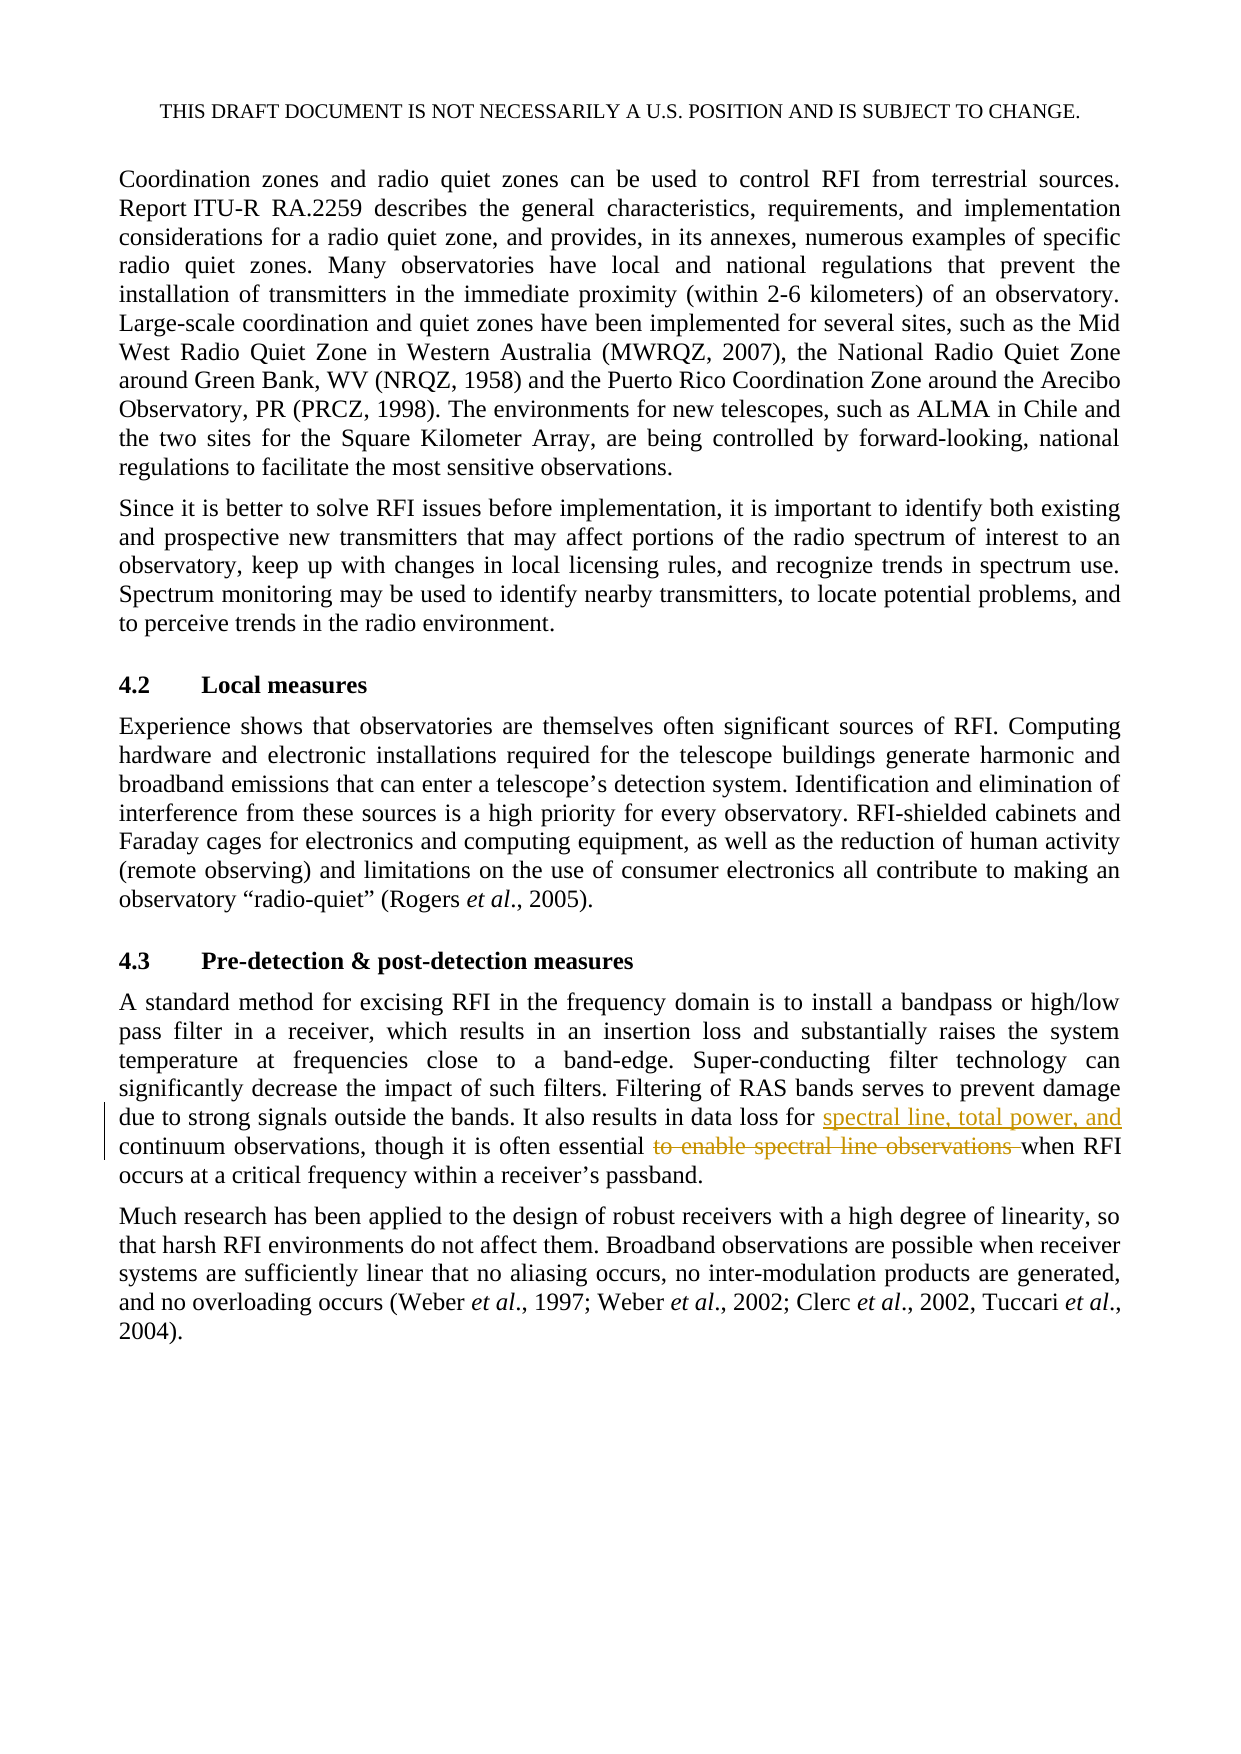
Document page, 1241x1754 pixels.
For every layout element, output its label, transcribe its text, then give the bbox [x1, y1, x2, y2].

text A standard method for excising RFI in the frequency domain is to install a bandpass or high/low pass filter in a receiver, which results in an insertion loss and substantially raises the system temperature at frequencies close to a band-edge. Super-conducting filter technology can significantly decrease the impact of such filters. Filtering of RAS bands serves to prevent damage due to strong signals outside the bands. It also results in data loss for continuum observations, though it is often essential when RFI occurs at a critical frequency within a receiver’s passband. [118, 987, 1122, 1188]
subtitle 4.3 Pre-detection & post-detection measures [118, 946, 1122, 975]
text Much research has been applied to the design of robust receivers with a high degree of linearity, so that harsh RFI environments do not affect them. Broadband observations are possible when receiver systems are sufficiently linear that no aliasing occurs, no inter-modulation products are generated, and no overloading occurs (Weber et al., 1997; Weber et al., 2002; Clerc et al., 2002, Tuccari et al., 2004). [118, 1201, 1122, 1345]
text Coordination zones and radio quiet zones can be used to control RFI from terrestrial sources. Report ITU-R RA.2259 describes the general characteristics, requirements, and implementation considerations for a radio quiet zone, and provides, in its annexes, numerous examples of specific radio quiet zones. Many observatories have local and national regulations that prevent the installation of transmitters in the immediate proximity (within 2-6 kilometers) of an observatory. Large-scale coordination and quiet zones have been implemented for several sites, such as the Mid West Radio Quiet Zone in Western Australia (MWRQZ, 2007), the National Radio Quiet Zone around Green Bank, WV (NRQZ, 1958) and the Puerto Rico Coordination Zone around the Arecibo Observatory, PR (PRCZ, 1998). The environments for new telescopes, such as ALMA in Chile and the two sites for the Square Kilometer Array, are being controlled by forward-looking, national regulations to facilitate the most sensitive observations. [118, 164, 1122, 481]
text Since it is better to solve RFI issues before implementation, it is important to identify both existing and prospective new transmitters that may affect portions of the radio spectrum of interest to an observatory, keep up with changes in local licensing rules, and recognize trends in spectrum use. Spectrum monitoring may be used to identify nearby transmitters, to locate potential problems, and to perceive trends in the radio environment. [118, 493, 1122, 637]
subtitle 4.2 Local measures [118, 670, 1122, 699]
text Experience shows that observatories are themselves often significant sources of RFI. Computing hardware and electronic installations required for the telescope buildings generate harmonic and broadband emissions that can enter a telescope’s detection system. Identification and elimination of interference from these sources is a high priority for every observatory. RFI-shielded cabinets and Faraday cages for electronics and computing equipment, as well as the reduction of human activity (remote observing) and limitations on the use of consumer electronics all contribute to making an observatory “radio-quiet” (Rogers et al., 2005). [118, 711, 1122, 913]
